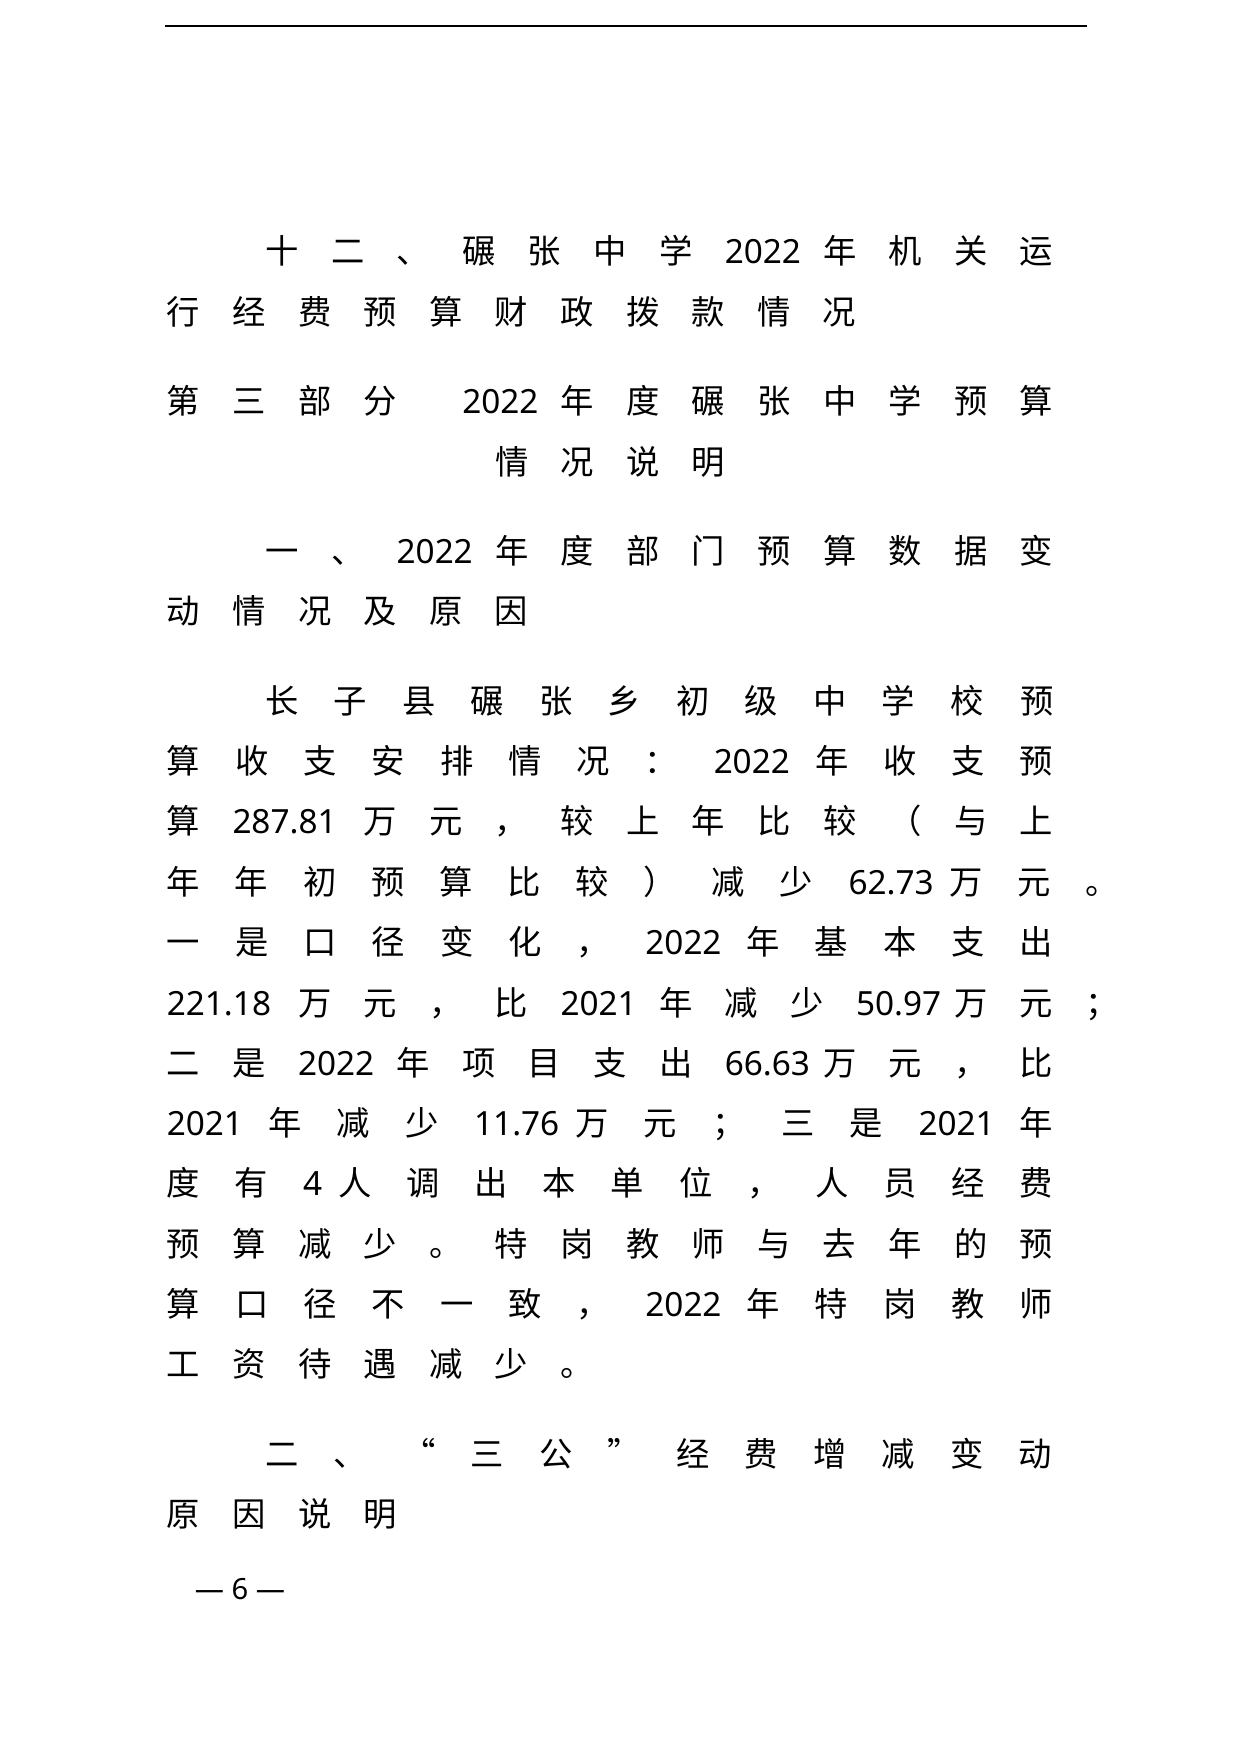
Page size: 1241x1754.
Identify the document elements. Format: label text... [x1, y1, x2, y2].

text 二、“三公”经费增减变动原因说明 [167, 1422, 1085, 1542]
text 长子县碾张乡初级中学校预算收支安排情况：2022年收支预算287.81万元，较上年比较（与上年年初预算比较）减少62.73万元。一是口径变化，2022年基本支出221.18万元，比2021年减少50.97万元；二是2022年项目支出66.63万元，比2021年减少11.76万元；三是2021年度有4人调出本单位，人员经费预算减少。特岗教师与去年的预算口径不一致，2022年特岗教师工资待遇减少。 [167, 669, 1085, 1392]
text 第三部分 2022年度碾张中学预算情况说明 [167, 369, 1085, 490]
text 一、2022年度部门预算数据变动情况及原因 [167, 519, 1085, 639]
text 十二、碾张中学2022年机关运行经费预算财政拨款情况 [167, 219, 1085, 340]
